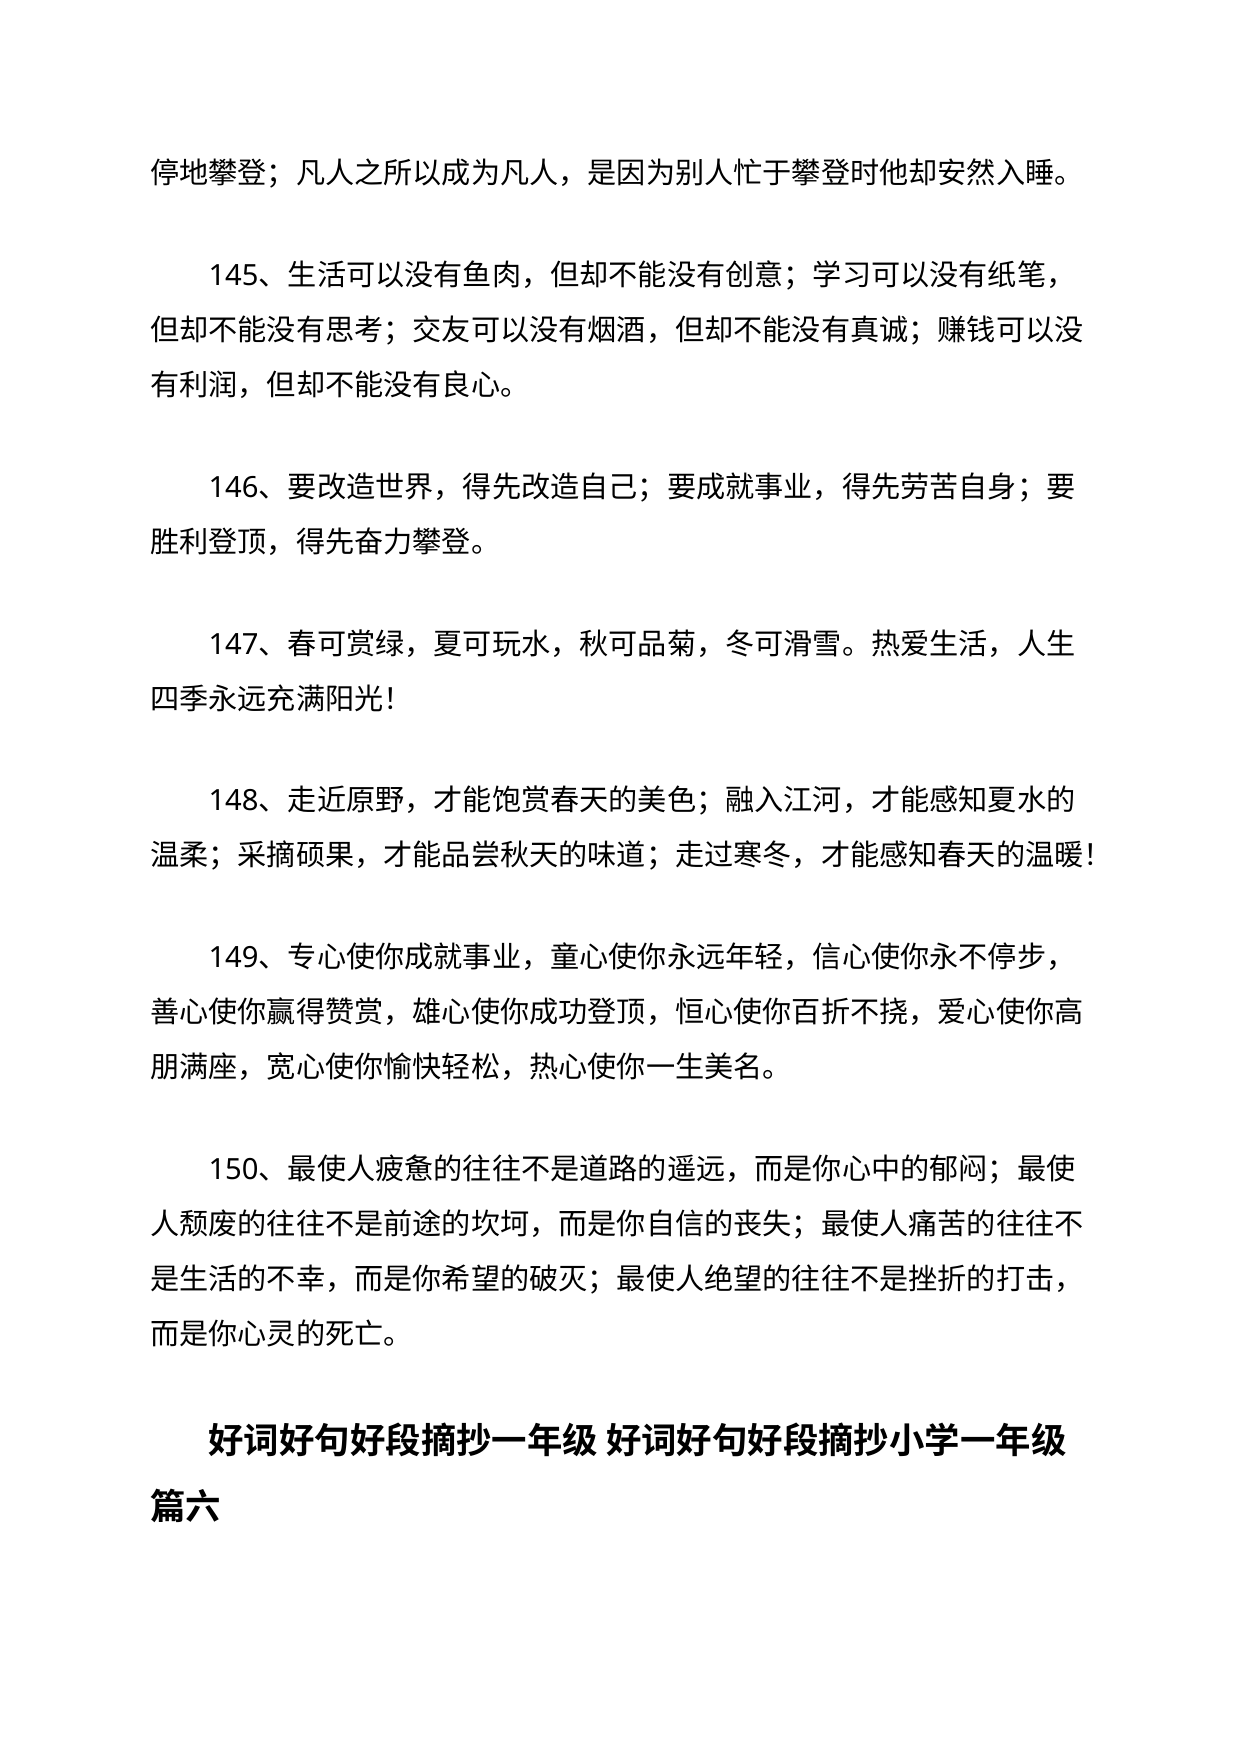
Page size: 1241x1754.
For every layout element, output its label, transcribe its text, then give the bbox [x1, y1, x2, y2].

text 148、走近原野，才能饱赏春天的美色；融入江河，才能感知夏水的温柔；采摘硕果，才能品尝秋天的味道；走过寒冬，才能感知春天的温暖！ [150, 777, 1090, 874]
text 145、生活可以没有鱼肉，但却不能没有创意；学习可以没有纸笔，但却不能没有思考；交友可以没有烟酒，但却不能没有真诚；赚钱可以没有利润，但却不能没有良心。 [150, 252, 1090, 404]
text 147、春可赏绿，夏可玩水，秋可品菊，冬可滑雪。热爱生活，人生四季永远充满阳光！ [150, 620, 1090, 717]
text 好词好句好段摘抄一年级 好词好句好段摘抄小学一年级篇六 [150, 1412, 1090, 1530]
text 146、要改造世界，得先改造自己；要成就事业，得先劳苦自身；要胜利登顶，得先奋力攀登。 [150, 463, 1090, 561]
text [150, 150, 1090, 192]
text 149、专心使你成就事业，童心使你永远年轻，信心使你永不停步，善心使你赢得赞赏，雄心使你成功登顶，恒心使你百折不挠，爱心使你高朋满座，宽心使你愉快轻松，热心使你一生美名。 [150, 934, 1090, 1086]
text 150、最使人疲惫的往往不是道路的遥远，而是你心中的郁闷；最使人颓废的往往不是前途的坎坷，而是你自信的丧失；最使人痛苦的往往不是生活的不幸，而是你希望的破灭；最使人绝望的往往不是挫折的打击，而是你心灵的死亡。 [150, 1145, 1090, 1352]
